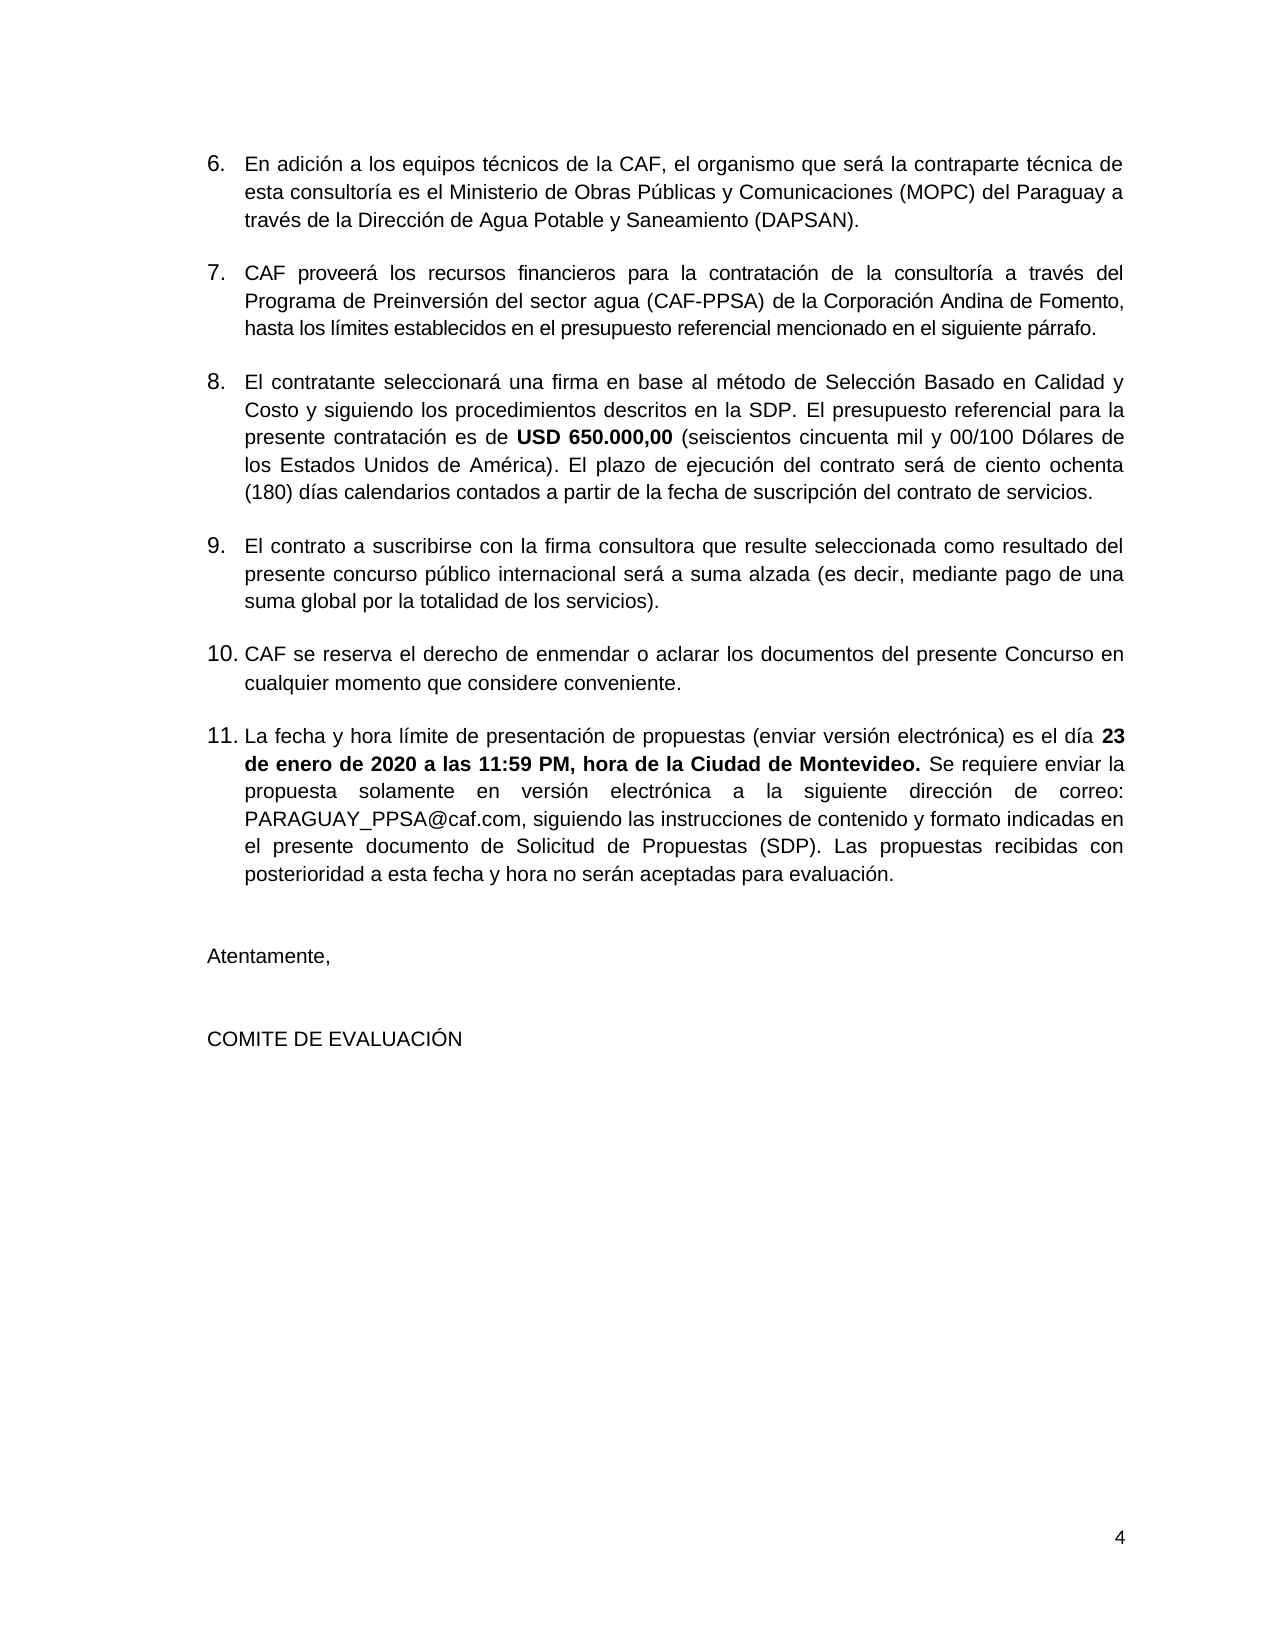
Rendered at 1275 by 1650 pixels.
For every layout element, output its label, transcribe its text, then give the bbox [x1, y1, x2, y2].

list CAF se reserva el derecho de enmendar o aclarar los documentos del presente Concurso en cualquier momento que considere conveniente. [207, 640, 1125, 694]
list En adición a los equipos técnicos de la CAF, el organismo que será la contraparte técnica de esta consultoría es el Ministerio de Obras Públicas y Comunicaciones (MOPC) del Paraguay a través de la Dirección de Agua Potable y Saneamiento (DAPSAN). [207, 150, 1125, 231]
list CAF proveerá los recursos financieros para la contratación de la consultoría a través del Programa de Preinversión del sector agua (CAF-PPSA) de la Corporación Andina de Fomento, hasta los límites establecidos en el presupuesto referencial mencionado en el siguiente párrafo. [207, 259, 1125, 340]
list Atentamente, [207, 944, 1125, 968]
list La fecha y hora límite de presentación de propuestas (enviar versión electrónica) es el día 23 de enero de 2020 a las 11:59 PM, hora de la Ciudad de Montevideo. Se requiere enviar la propuesta solamente en versión electrónica a la siguiente dirección de correo: PARAGUAY_PPSA@caf.com, siguiendo las instrucciones de contenido y formato indicadas en el presente documento de Solicitud de Propuestas (SDP). Las propuestas recibidas con posterioridad a esta fecha y hora no serán aceptadas para evaluación. [207, 722, 1125, 886]
list El contratante seleccionará una firma en base al método de Selección Basado en Calidad y Costo y siguiendo los procedimientos descritos en la SDP. El presupuesto referencial para la presente contratación es de USD 650.000,00 (seiscientos cincuenta mil y 00/100 Dólares de los Estados Unidos de América). El plazo de ejecución del contrato será de ciento ochenta (180) días calendarios contados a partir de la fecha de suscripción del contrato de servicios. [207, 368, 1125, 504]
list El contrato a suscribirse con la firma consultora que resulte seleccionada como resultado del presente concurso público internacional será a suma alzada (es decir, mediante pago de una suma global por la totalidad de los servicios). [207, 532, 1125, 613]
text COMITE DE EVALUACIÓN [207, 1027, 1125, 1051]
